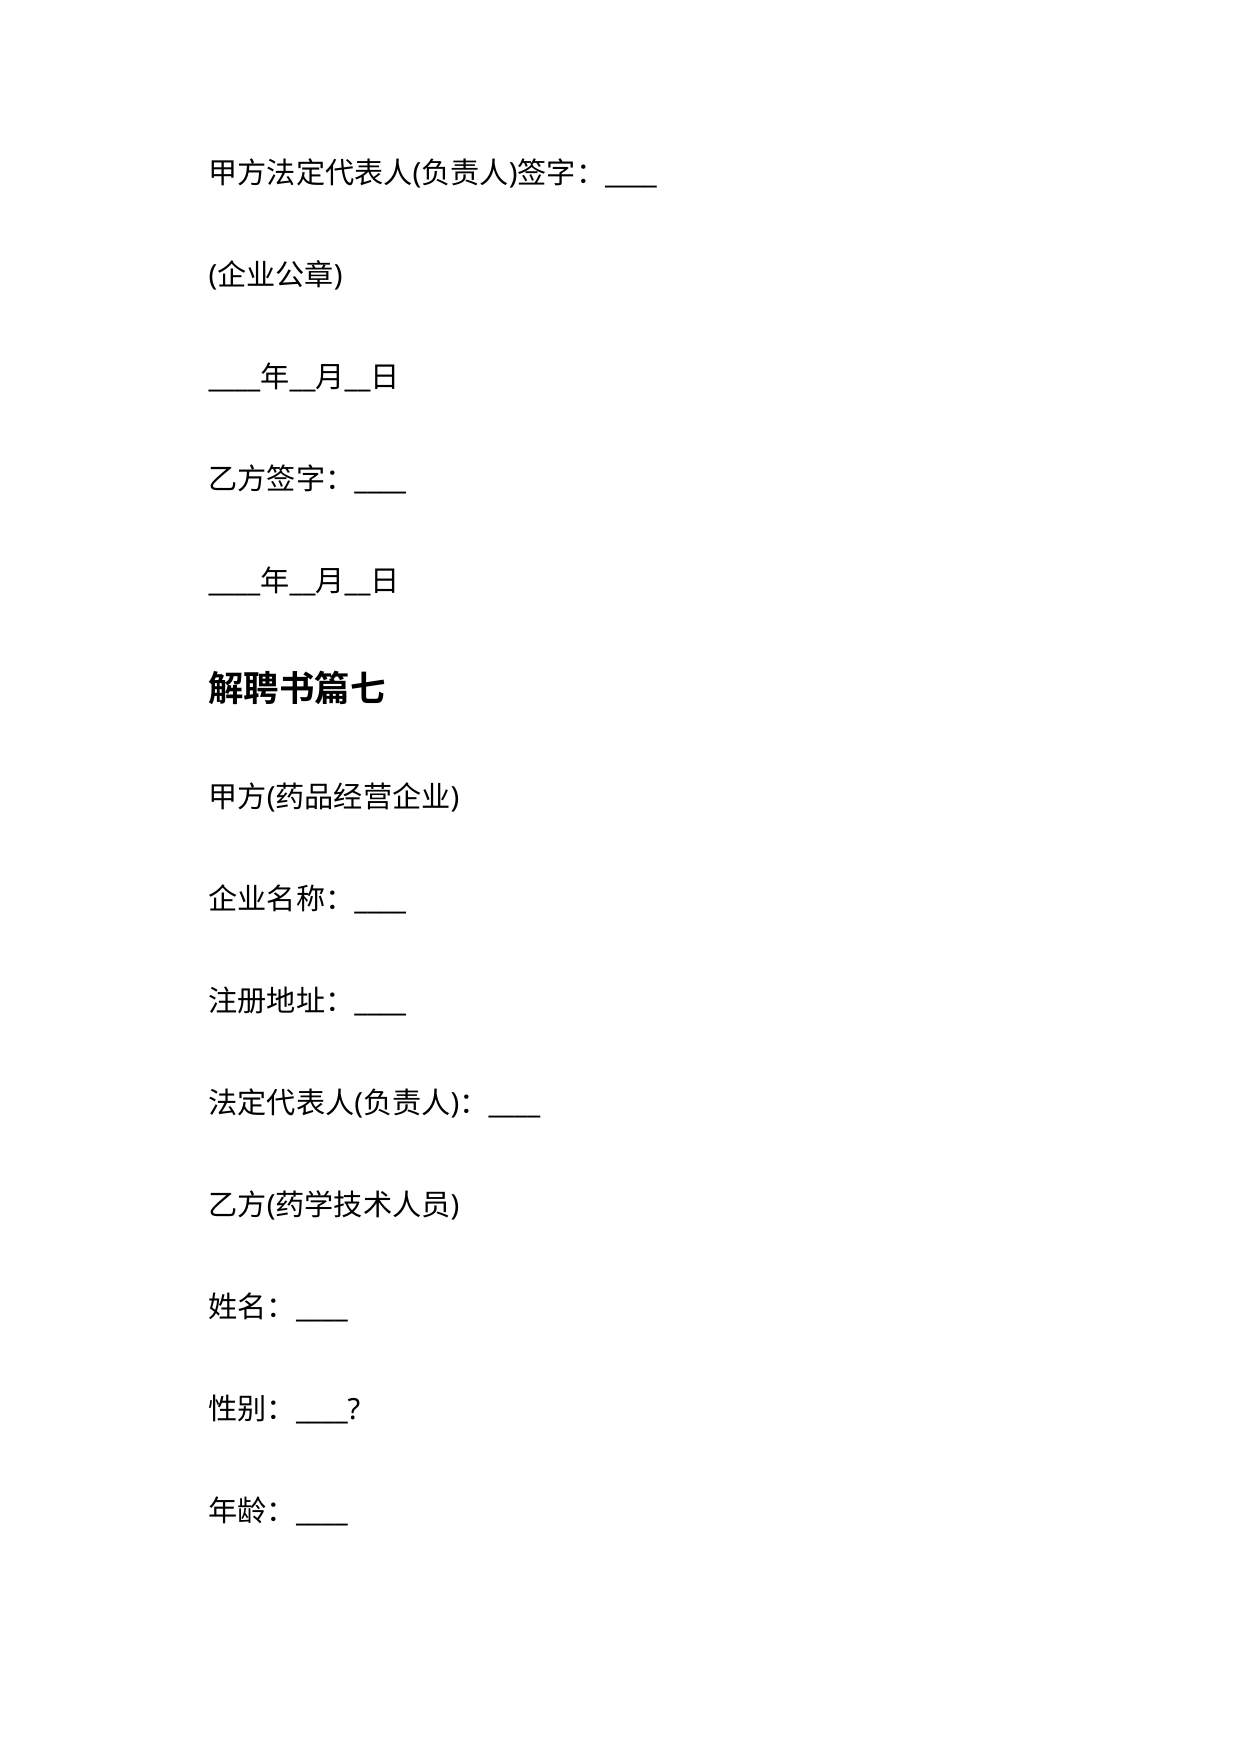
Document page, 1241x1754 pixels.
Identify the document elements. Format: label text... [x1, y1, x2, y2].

text (企业公章) [150, 252, 1090, 294]
text 乙方(药学技术人员) [150, 1181, 1090, 1224]
text 乙方签字：____ [150, 456, 1090, 498]
text ____年__月__日 [150, 354, 1090, 396]
text 甲方(药品经营企业) [150, 773, 1090, 816]
text 法定代表人(负责人)：____ [150, 1079, 1090, 1122]
text 年龄：____ [150, 1487, 1090, 1529]
text 甲方法定代表人(负责人)签字：____ [150, 150, 1090, 192]
text 注册地址：____ [150, 977, 1090, 1020]
text 解聘书篇七 [150, 660, 1090, 711]
text 姓名：____ [150, 1283, 1090, 1326]
text 企业名称：____ [150, 875, 1090, 918]
text ____年__月__日 [150, 558, 1090, 600]
text 性别：____? [150, 1385, 1090, 1428]
